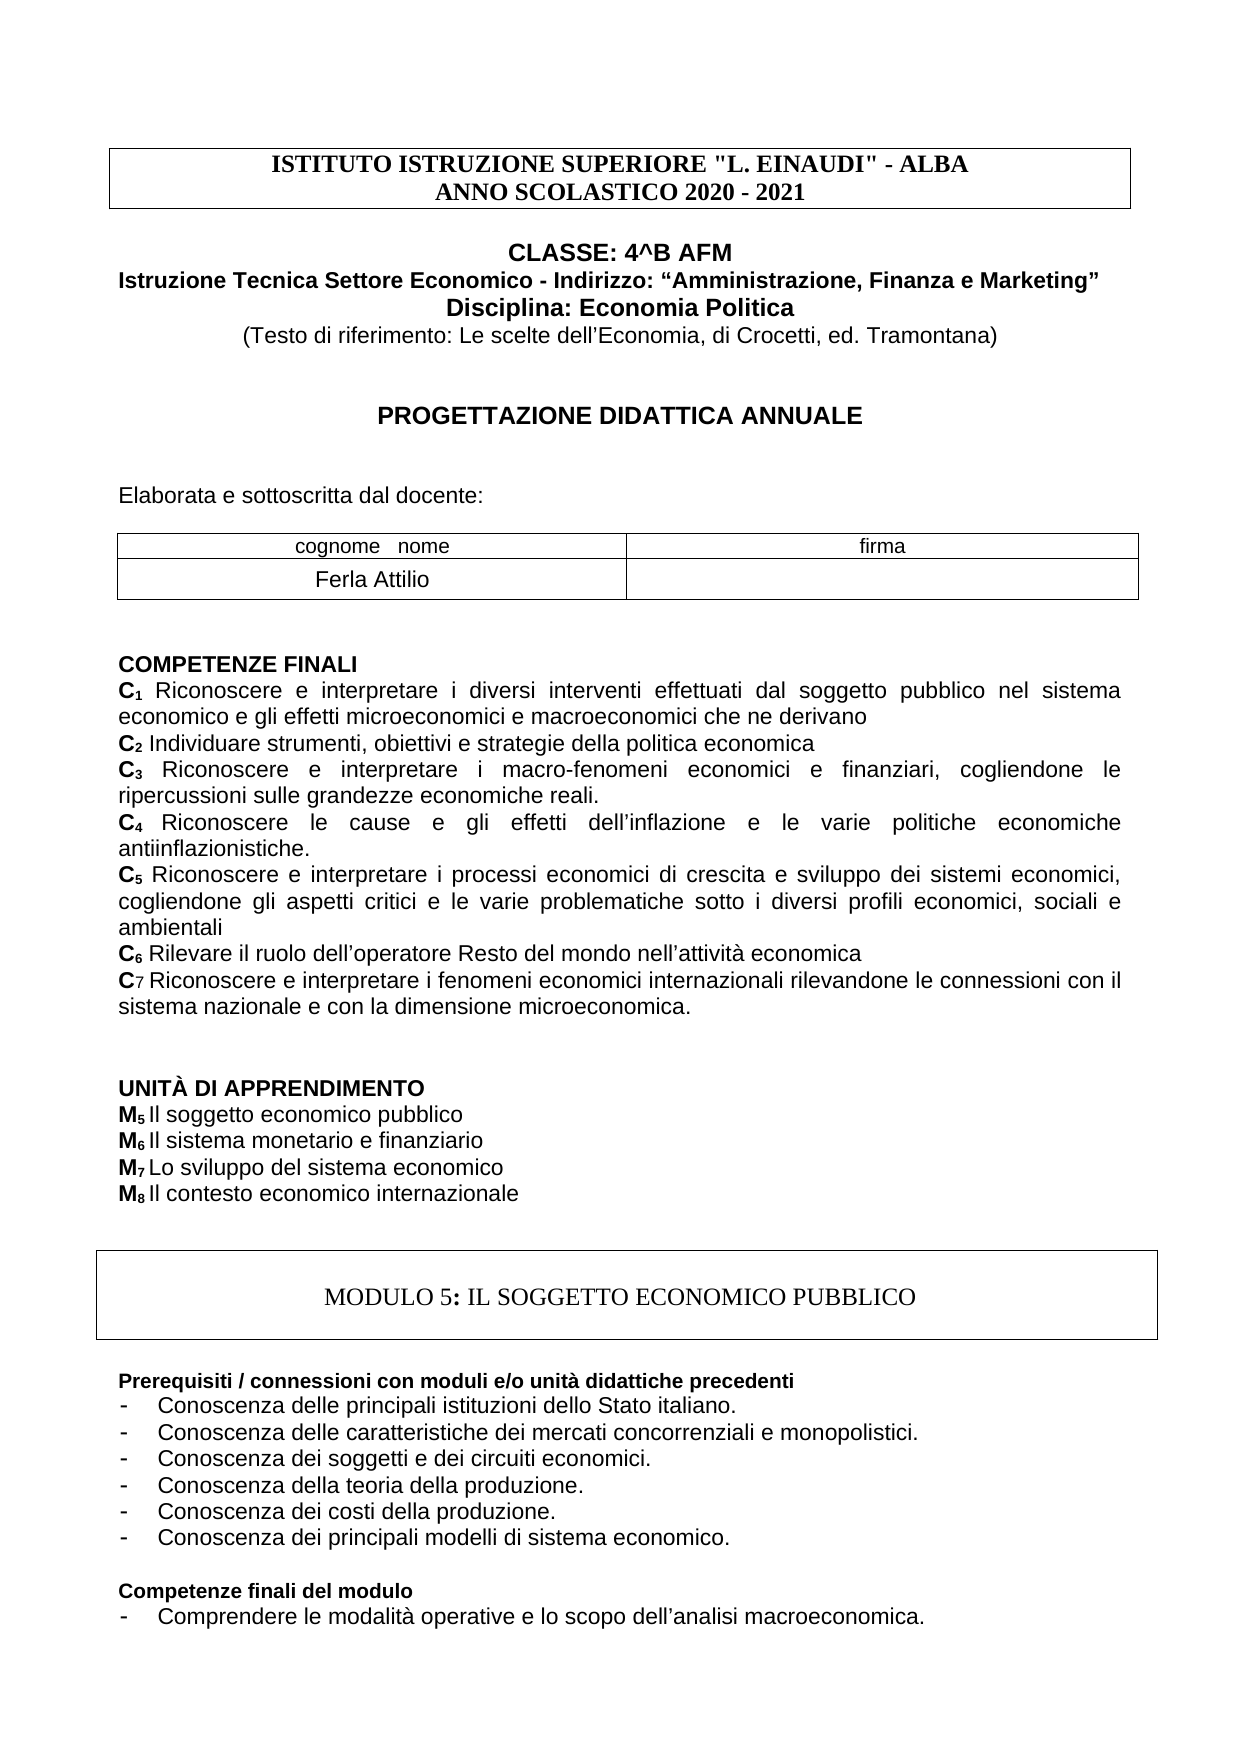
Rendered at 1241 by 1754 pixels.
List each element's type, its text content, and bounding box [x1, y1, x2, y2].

list Conoscenza dei principali modelli di sistema economico. [120, 1524, 1122, 1551]
text Istruzione Tecnica Settore Economico - Indirizzo: “Amministrazione, Finanza e Marketing” [118, 267, 1122, 293]
text C7 Riconoscere e interpretare i fenomeni economici internazionali rilevandone le connessioni con il sistema nazionale e con la dimensione microeconomica. [118, 967, 1122, 1019]
text MODULO 5: IL SOGGETTO ECONOMICO PUBBLICO [118, 1282, 1122, 1310]
text ISTITUTO ISTRUZIONE SUPERIORE "L. EINAUDI" - ALBA [110, 149, 1130, 176]
text ANNO SCOLASTICO 2020 - 2021 [110, 176, 1130, 208]
list Conoscenza della teoria della produzione. [120, 1472, 1122, 1498]
list Conoscenza dei soggetti e dei circuiti economici. [120, 1445, 1122, 1472]
text (Testo di riferimento: Le scelte dell’Economia, di Crocetti, ed. Tramontana) [118, 322, 1122, 348]
text C4 Riconoscere le cause e gli effetti dell’inflazione e le varie politiche economiche antiinflazionistiche. [118, 809, 1122, 861]
text M8 Il contesto economico internazionale [118, 1180, 1122, 1206]
text PROGETTAZIONE DIDATTICA ANNUALE [118, 401, 1122, 430]
text M7 Lo sviluppo del sistema economico [118, 1154, 1122, 1180]
list Conoscenza delle principali istituzioni dello Stato italiano. [120, 1392, 1122, 1419]
text M6 Il sistema monetario e finanziario [118, 1127, 1122, 1154]
list Comprendere le modalità operative e lo scopo dell’analisi macroeconomica. [120, 1603, 1122, 1630]
table_header cognome nome [118, 534, 626, 558]
text Prerequisiti / connessioni con moduli e/o unità didattiche precedenti [118, 1368, 1122, 1392]
table_header firma [627, 534, 1138, 558]
text CLASSE: 4^B AFM [118, 238, 1122, 267]
text M5 Il soggetto economico pubblico [118, 1101, 1122, 1127]
text C5 Riconoscere e interpretare i processi economici di crescita e sviluppo dei sistemi economici, cogliendone gli aspetti critici e le varie problematiche sotto i diversi profili economici, sociali e ambientali [118, 861, 1122, 940]
text Disciplina: Economia Politica [118, 293, 1122, 322]
text C6 Rilevare il ruolo dell’operatore Resto del mondo nell’attività economica [118, 940, 1122, 967]
list Conoscenza delle caratteristiche dei mercati concorrenziali e monopolistici. [120, 1419, 1122, 1445]
text Competenze finali del modulo [118, 1579, 1122, 1603]
table_cell [627, 559, 1138, 599]
text C3 Riconoscere e interpretare i macro-fenomeni economici e finanziari, cogliendone le ripercussioni sulle grandezze economiche reali. [118, 756, 1122, 809]
list Conoscenza dei costi della produzione. [120, 1498, 1122, 1524]
text C2 Individuare strumenti, obiettivi e strategie della politica economica [118, 729, 1122, 756]
text C1 Riconoscere e interpretare i diversi interventi effettuati dal soggetto pubblico nel sistema economico e gli effetti microeconomici e macroeconomici che ne derivano [118, 677, 1122, 729]
text Elaborata e sottoscritta dal docente: [118, 482, 1122, 509]
text COMPETENZE FINALI [118, 651, 1122, 677]
text UNITÀ DI APPRENDIMENTO [118, 1074, 1122, 1101]
table_cell Ferla Attilio [118, 559, 626, 599]
